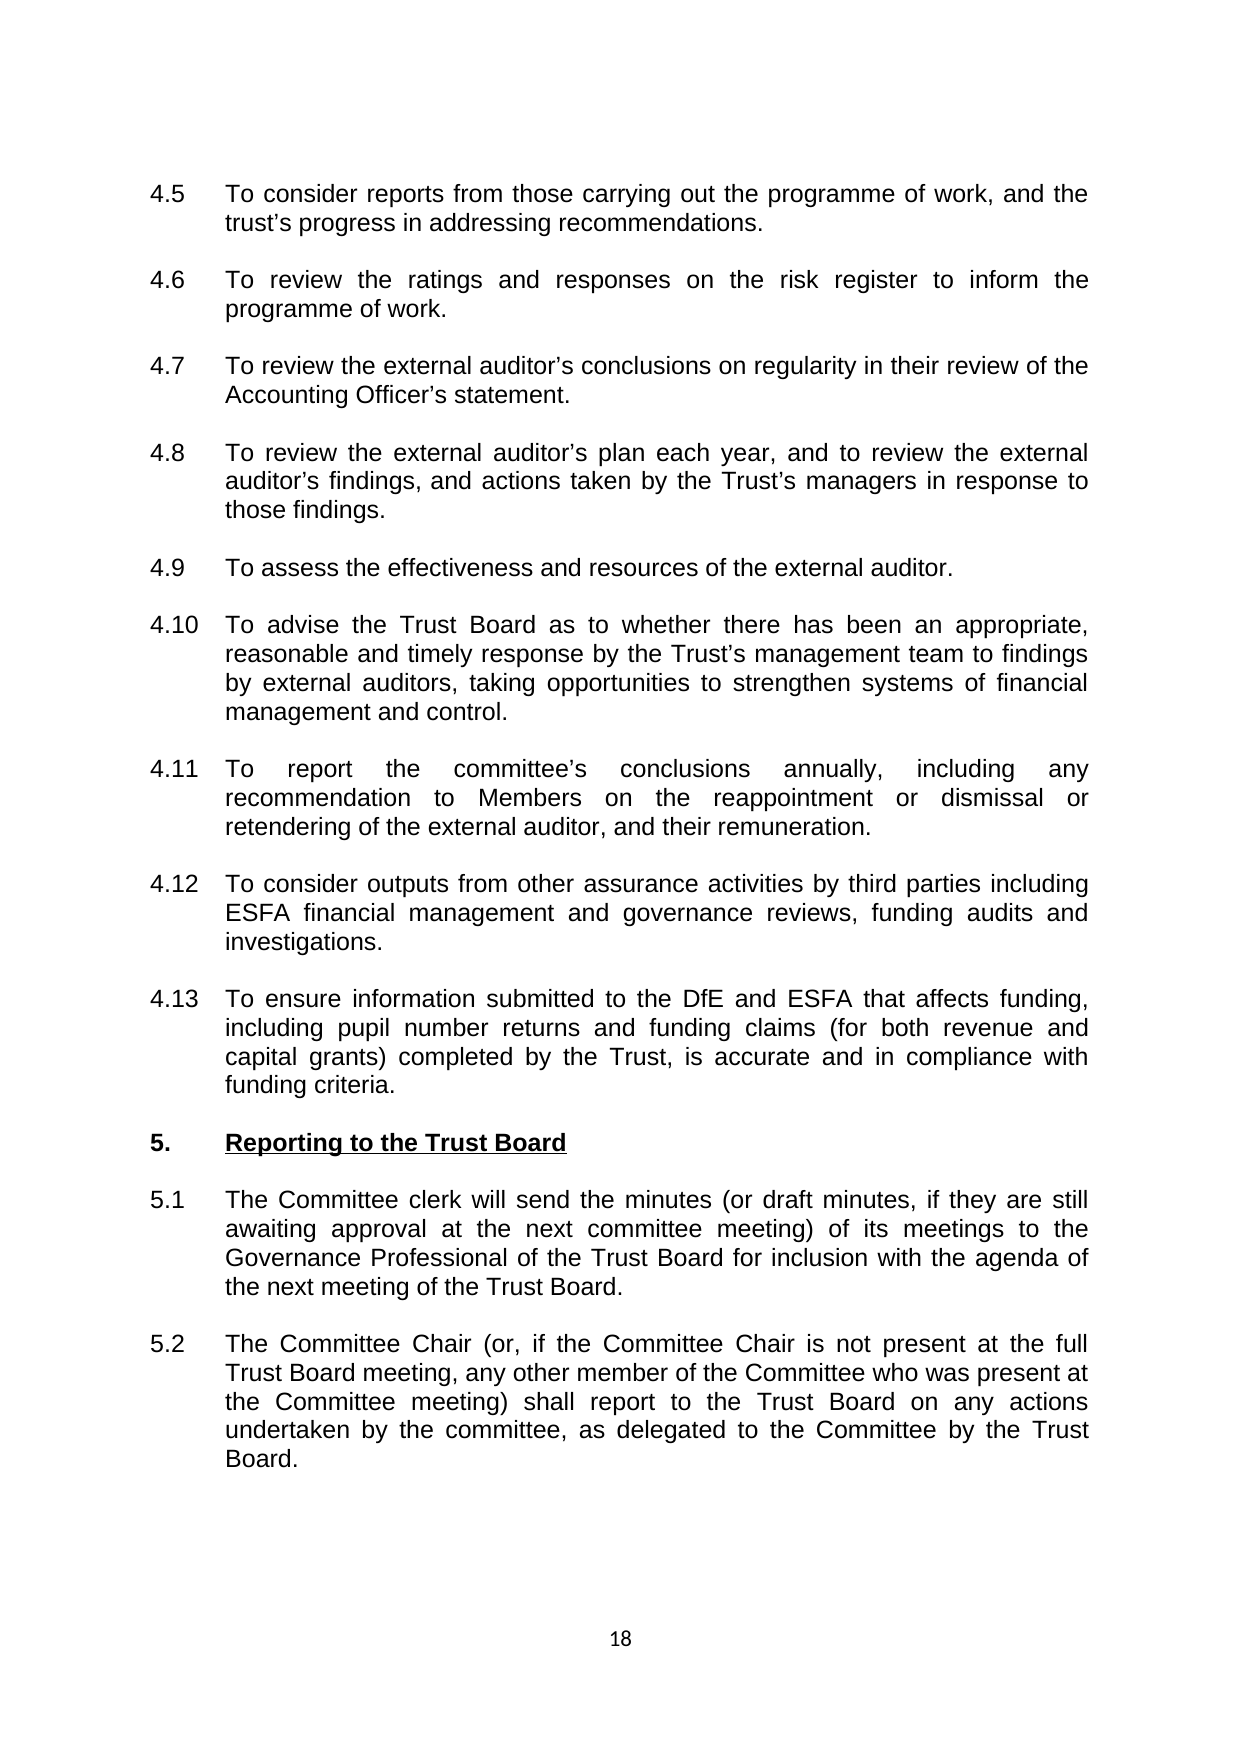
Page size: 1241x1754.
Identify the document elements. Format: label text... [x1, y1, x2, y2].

text 5. Reporting to the Trust Board [150, 1128, 1090, 1157]
text 4.10 To advise the Trust Board as to whether there has been an appropriate, reasonable and timely response by the Trust’s management team to findings by external auditors, taking opportunities to strengthen systems of financial management and control. [150, 610, 1090, 725]
text 4.13 To ensure information submitted to the DfE and ESFA that affects funding, including pupil number returns and funding claims (for both revenue and capital grants) completed by the Trust, is accurate and in compliance with funding criteria. [150, 984, 1090, 1099]
text 4.5 To consider reports from those carrying out the programme of work, and the trust’s progress in addressing recommendations. [150, 179, 1090, 236]
text 4.6 To review the ratings and responses on the risk register to inform the programme of work. [150, 265, 1090, 322]
text 4.9 To assess the effectiveness and resources of the external auditor. [150, 553, 1090, 582]
text 5.2 The Committee Chair (or, if the Committee Chair is not present at the full Trust Board meeting, any other member of the Committee who was present at the Committee meeting) shall report to the Trust Board on any actions undertaken by the committee, as delegated to the Committee by the Trust Board. [150, 1329, 1090, 1473]
text 5.1 The Committee clerk will send the minutes (or draft minutes, if they are still awaiting approval at the next committee meeting) of its meetings to the Governance Professional of the Trust Board for inclusion with the agenda of the next meeting of the Trust Board. [150, 1185, 1090, 1300]
text 4.7 To review the external auditor’s conclusions on regularity in their review of the Accounting Officer’s statement. [150, 351, 1090, 409]
text 4.12 To consider outputs from other assurance activities by third parties including ESFA financial management and governance reviews, funding audits and investigations. [150, 869, 1090, 955]
text 4.11 To report the committee’s conclusions annually, including any recommendation to Members on the reappointment or dismissal or retendering of the external auditor, and their remuneration. [150, 754, 1090, 840]
text 4.8 To review the external auditor’s plan each year, and to review the external auditor’s findings, and actions taken by the Trust’s managers in response to those findings. [150, 437, 1090, 524]
